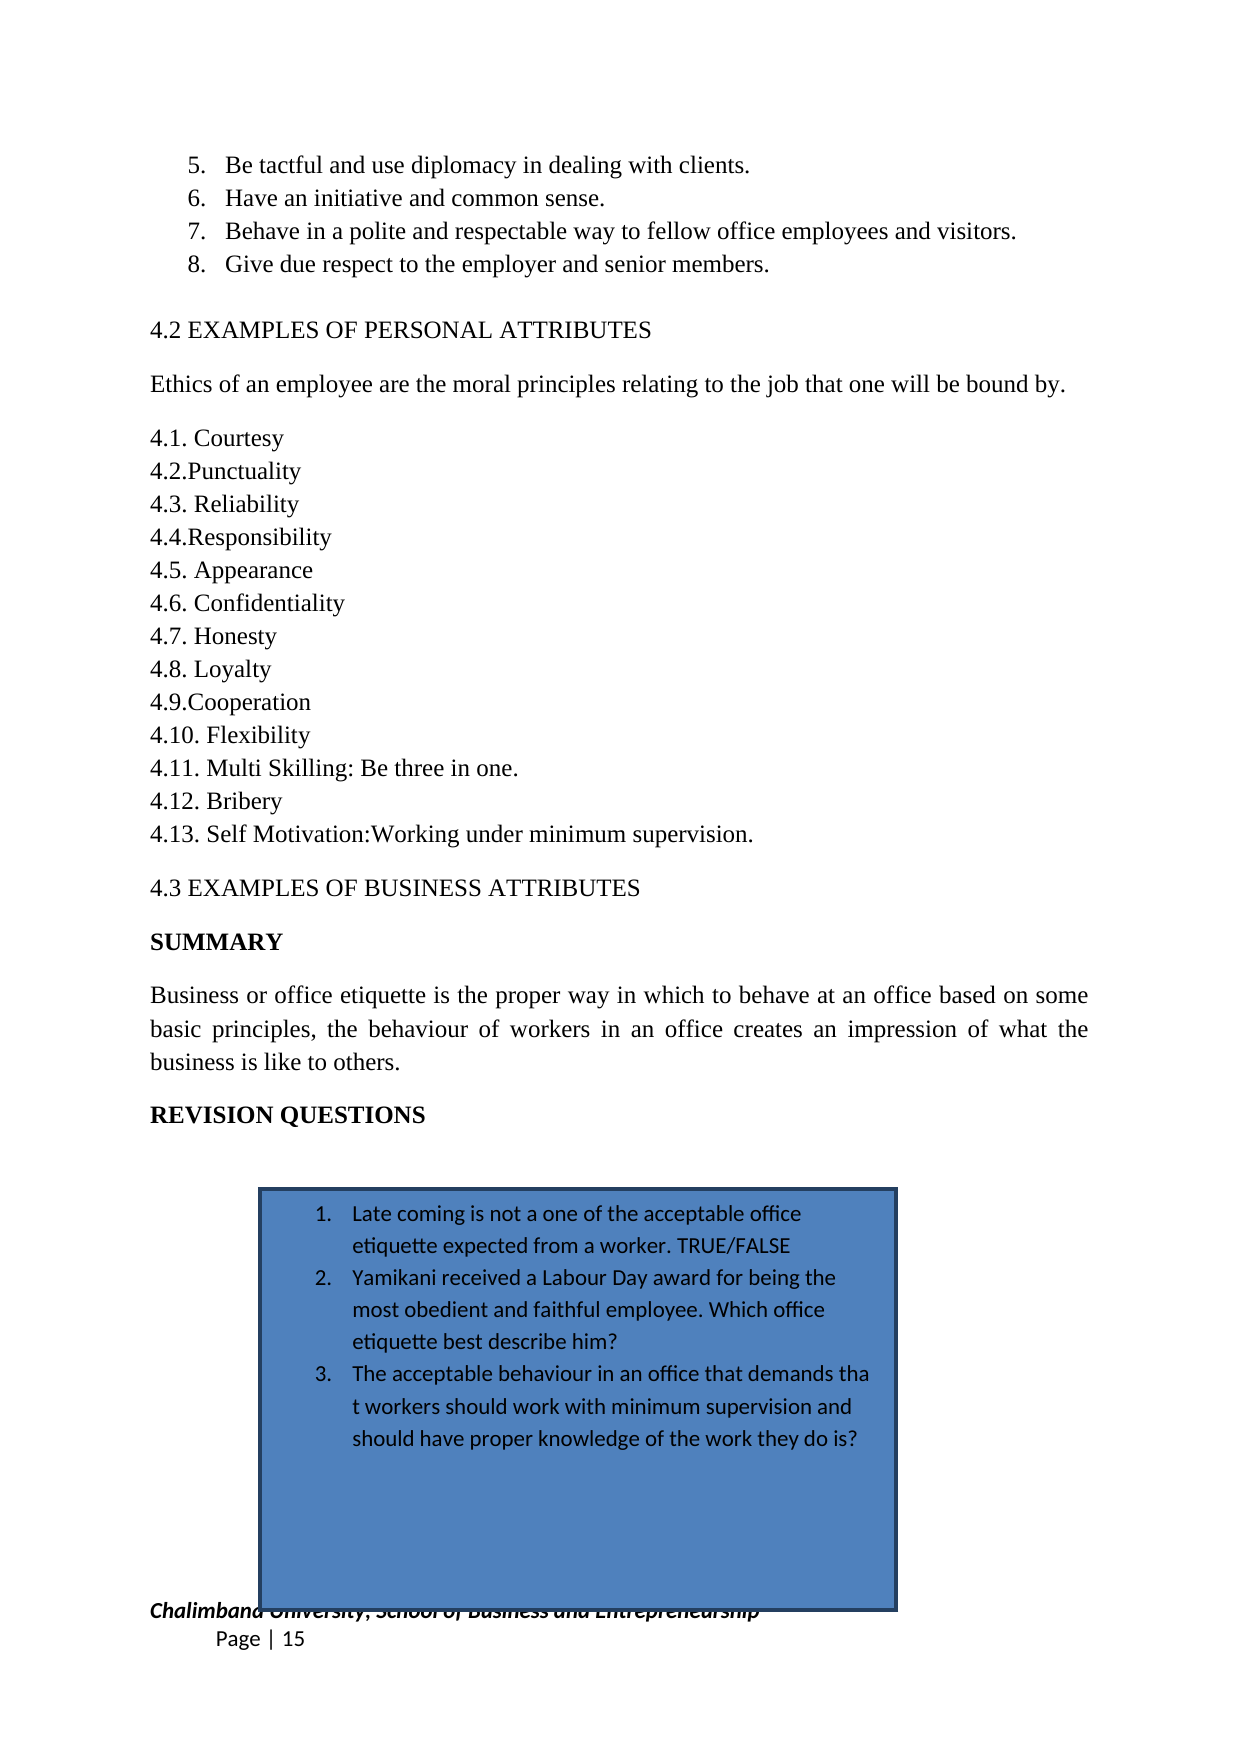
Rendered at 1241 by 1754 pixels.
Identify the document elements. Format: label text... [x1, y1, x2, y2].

text 4.1. Courtesy 4.2.Punctuality 4.3. Reliability 4.4.Responsibility 4.5. Appearance 4.6. Confidentiality 4.7. Honesty 4.8. Loyalty 4.9.Cooperation 4.10. Flexibility 4.11. Multi Skilling: Be three in one. 4.12. Bribery 4.13. Self Motivation:Working under minimum supervision. [150, 423, 1090, 848]
text SUMMARY [150, 927, 1090, 956]
text Ethics of an employee are the moral principles relating to the job that one will be bound by. [150, 369, 1090, 398]
list Give due respect to the employer and senior members. [187, 249, 1090, 278]
list Behave in a polite and respectable way to fellow office employees and visitors. [187, 216, 1090, 245]
list Be tactful and use diplomacy in dealing with clients. [187, 150, 1090, 179]
list EXAMPLES OF PERSONAL ATTRIBUTES [150, 315, 1090, 344]
list Have an initiative and common sense. [187, 183, 1090, 212]
text Business or office etiquette is the proper way in which to behave at an office based on some basic principles, the behaviour of workers in an office creates an impression of what the business is like to others. [150, 981, 1090, 1075]
text 4.3 EXAMPLES OF BUSINESS ATTRIBUTES [150, 873, 1090, 902]
text REVISION QUESTIONS [150, 1101, 1090, 1129]
